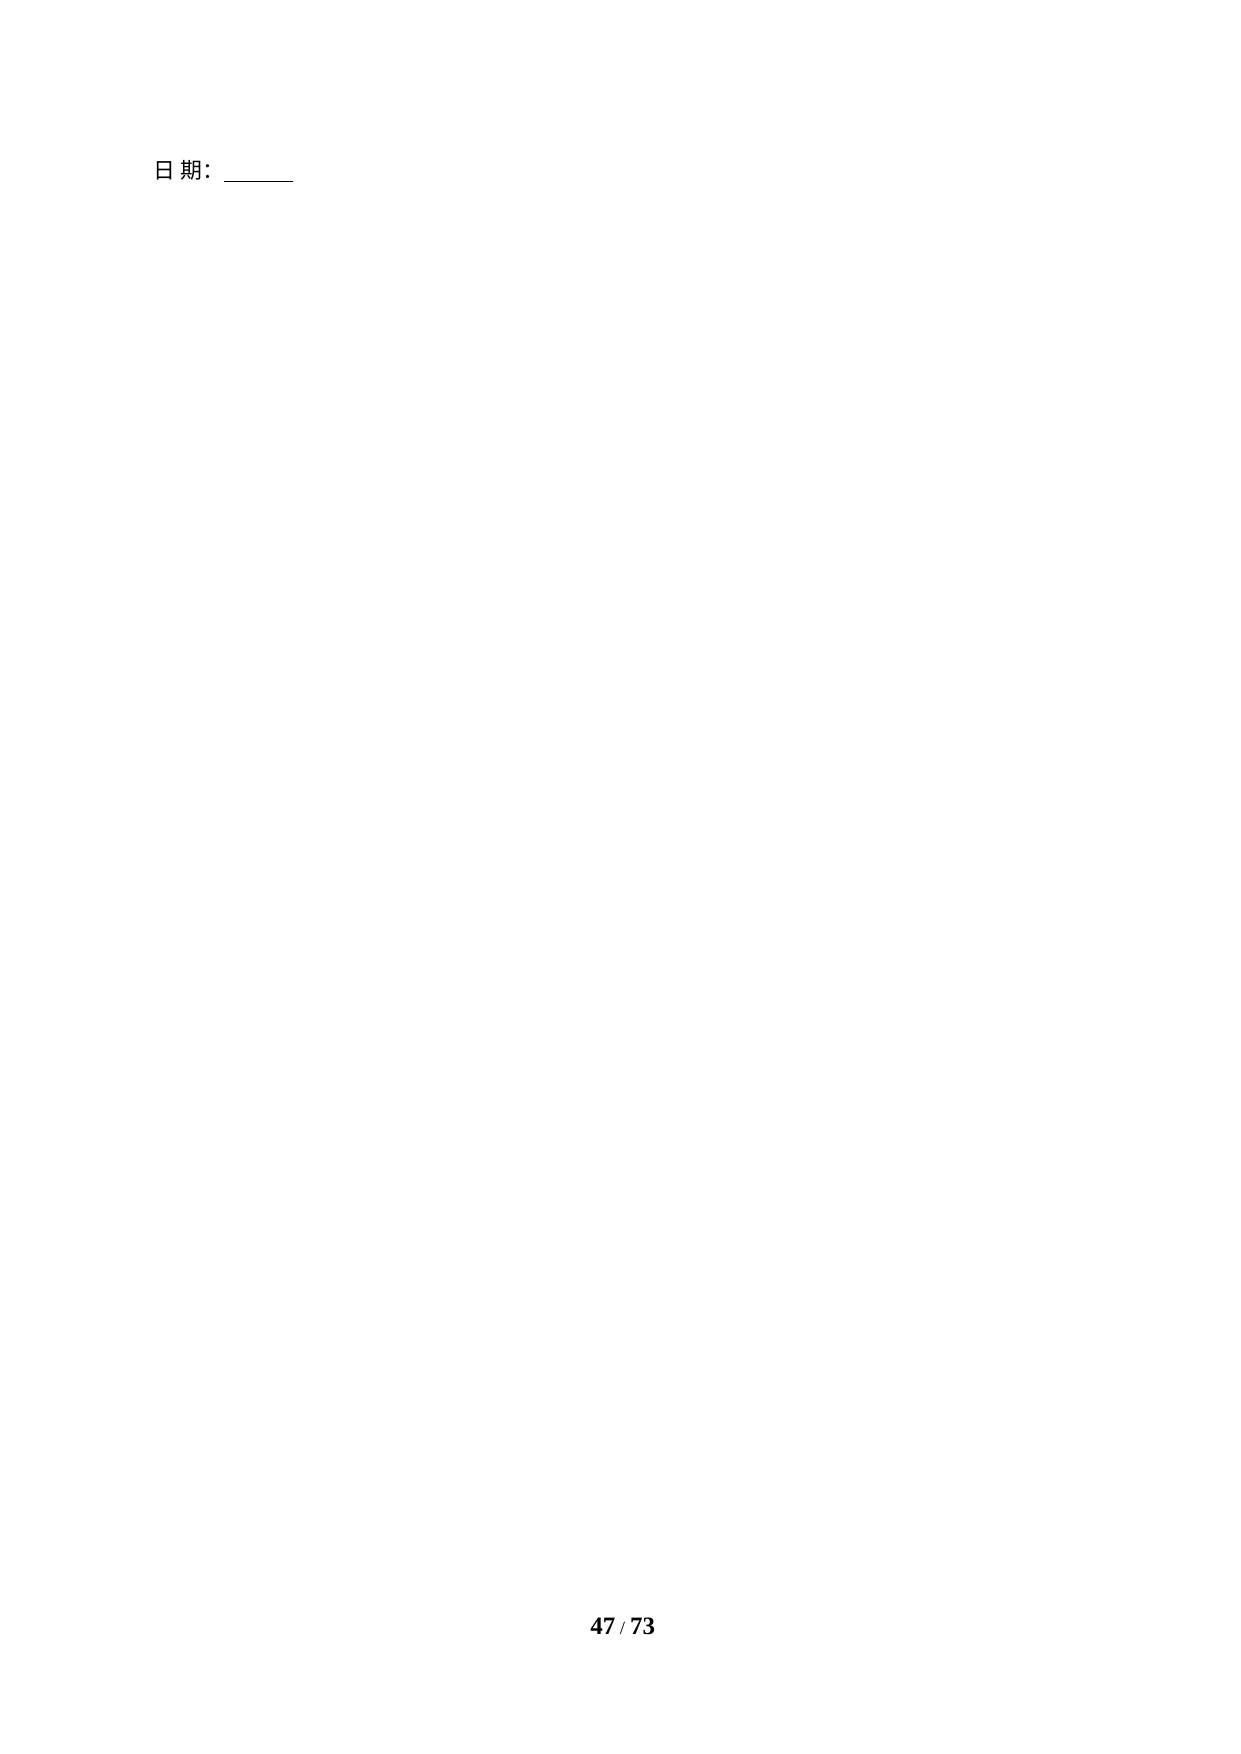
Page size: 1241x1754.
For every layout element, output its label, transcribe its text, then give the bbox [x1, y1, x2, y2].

text 日 期： [153, 153, 1074, 185]
